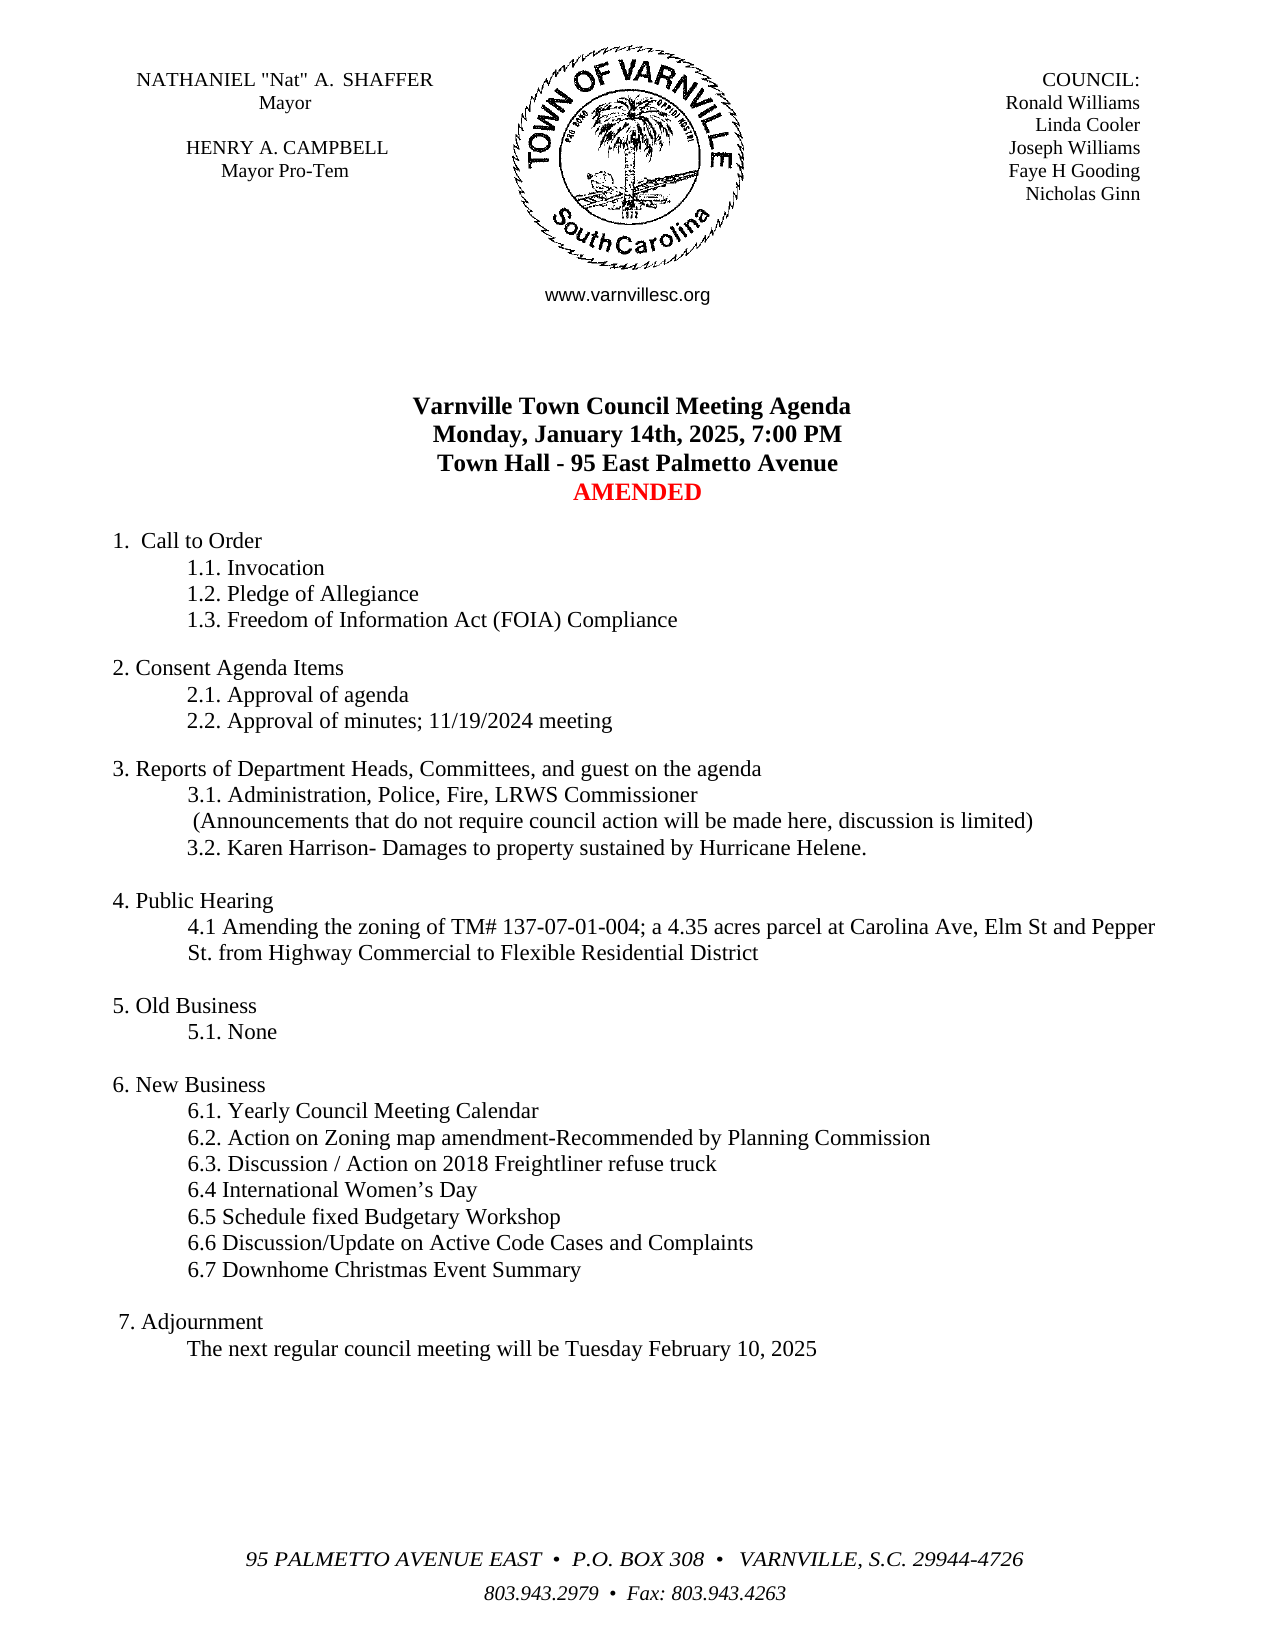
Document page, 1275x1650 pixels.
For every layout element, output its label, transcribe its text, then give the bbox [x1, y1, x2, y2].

text Monday, January 14th, 2025, 7:00 PM [112, 419, 1162, 448]
text 5.1. None [187, 1018, 1162, 1045]
text Varnville Town Council Meeting Agenda [337, 391, 1162, 419]
text 6.1. Yearly Council Meeting Calendar [187, 1097, 1162, 1124]
text 3.2. Karen Harrison- Damages to property sustained by Hurricane Helene. [112, 834, 1162, 860]
text 6. New Business [112, 1071, 1162, 1097]
text 3.1. Administration, Police, Fire, LRWS Commissioner [112, 781, 1162, 808]
text 2.1. Approval of agenda [112, 681, 1162, 707]
text 6.6 Discussion/Update on Active Code Cases and Complaints [187, 1229, 1162, 1256]
text Town Hall - 95 East Palmetto Avenue [112, 448, 1162, 477]
text 4.1 Amending the zoning of TM# 137-07-01-004; a 4.35 acres parcel at Carolina Ave, Elm St and Pepper St. from Highway Commercial to Flexible Residential District [187, 913, 1162, 966]
text 6.5 Schedule fixed Budgetary Workshop [187, 1203, 1162, 1229]
text 7. Adjournment [112, 1308, 1162, 1335]
text 1.2. Pledge of Allegiance [112, 580, 1162, 606]
text 1.3. Freedom of Information Act (FOIA) Compliance [112, 606, 1162, 633]
picture [511, 45, 744, 270]
text 1. Call to Order [112, 527, 1162, 554]
text 6.2. Action on Zoning map amendment-Recommended by Planning Commission [187, 1124, 1162, 1150]
text (Announcements that do not require council action will be made here, discussion is limited) [112, 808, 1162, 834]
text 2. Consent Agenda Items [112, 654, 1162, 681]
text 1.1. Invocation [112, 554, 1162, 580]
text 6.3. Discussion / Action on 2018 Freightliner refuse truck [187, 1150, 1162, 1177]
text 2.2. Approval of minutes; 11/19/2024 meeting [112, 707, 1162, 733]
text 5. Old Business [112, 992, 1162, 1018]
text 3. Reports of Department Heads, Committees, and guest on the agenda [112, 755, 1162, 781]
text 4. Public Hearing [112, 887, 1162, 913]
text 6.4 International Women’s Day [187, 1177, 1162, 1203]
text The next regular council meeting will be Tuesday February 10, 2025 [112, 1335, 1162, 1361]
text 6.7 Downhome Christmas Event Summary [187, 1256, 1162, 1282]
text AMENDED [112, 477, 1162, 506]
